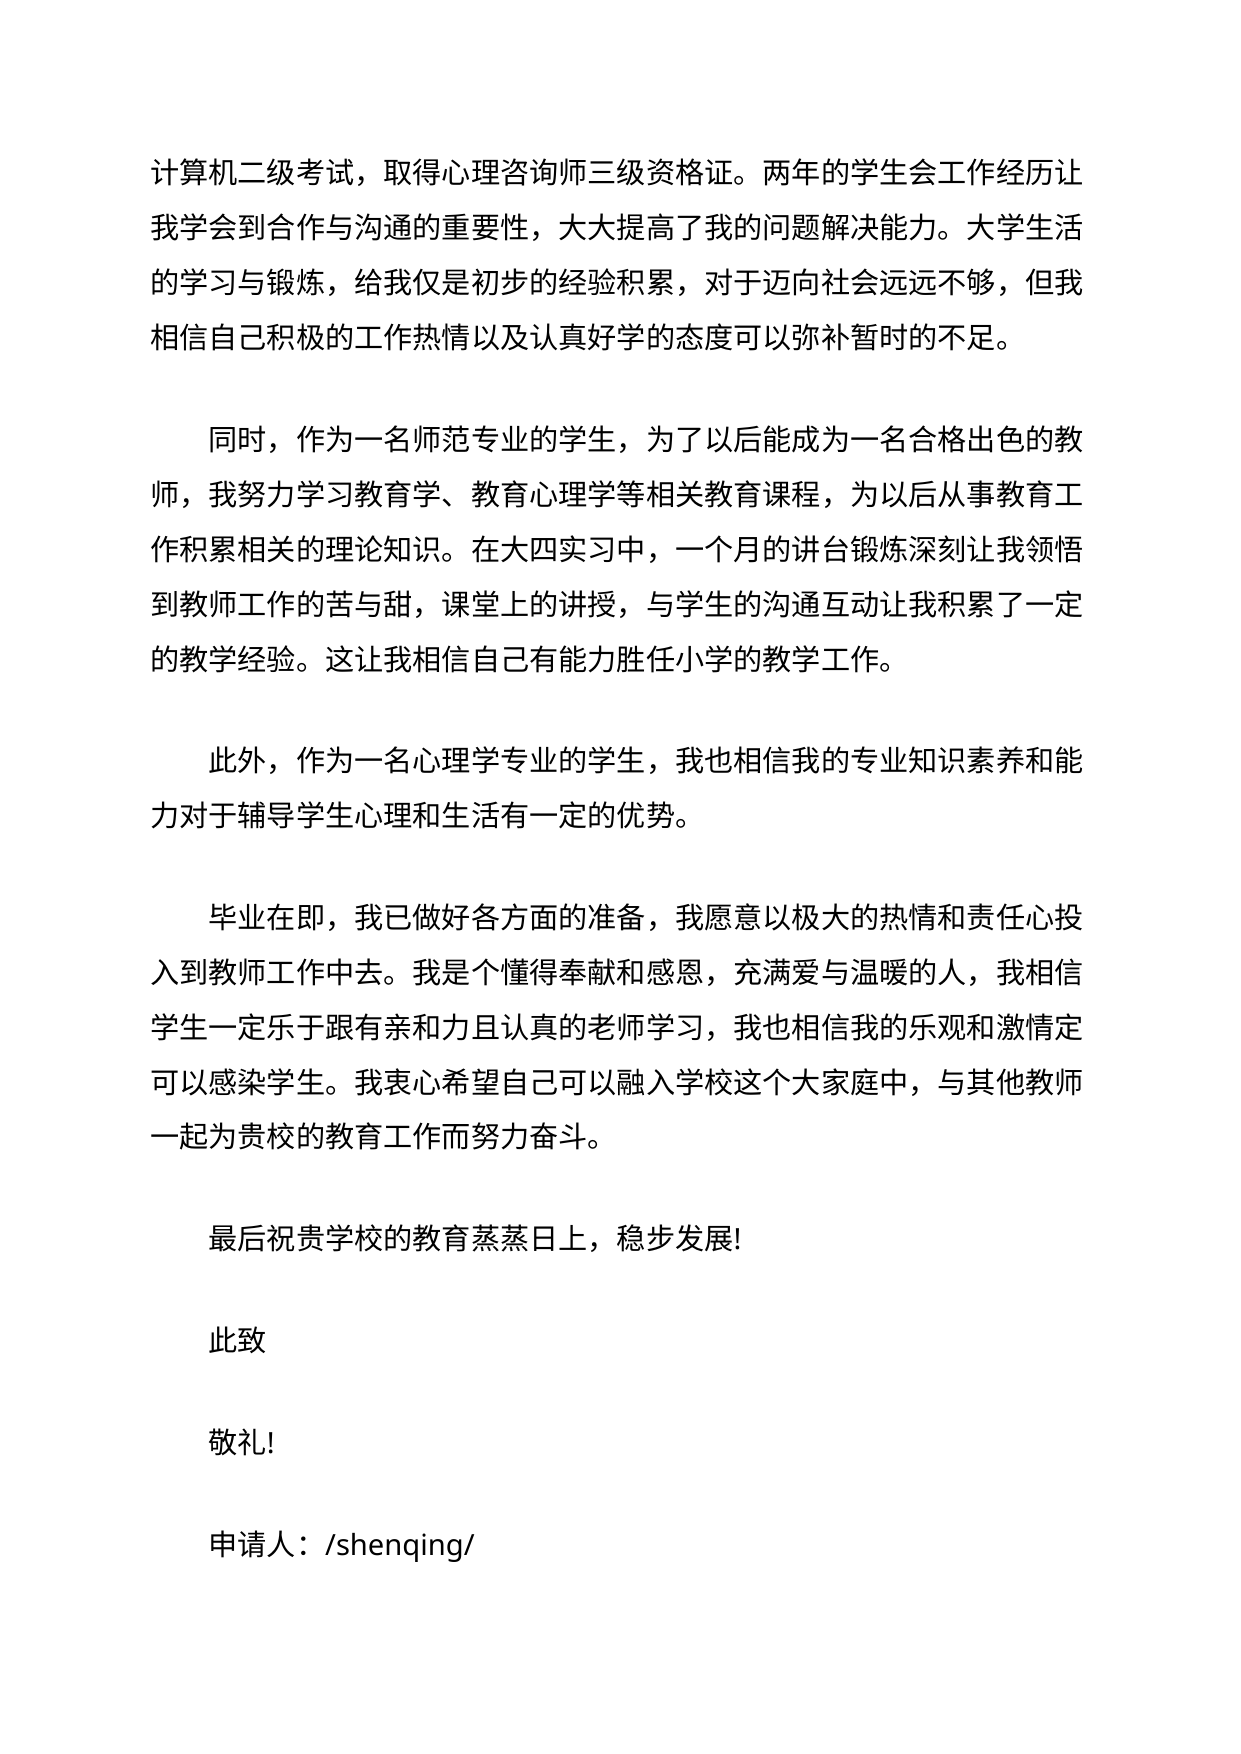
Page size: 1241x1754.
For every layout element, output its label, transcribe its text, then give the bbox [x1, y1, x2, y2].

text 最后祝贵学校的教育蒸蒸日上，稳步发展! [150, 1216, 1090, 1258]
text 敬礼! [150, 1419, 1090, 1462]
text 同时，作为一名师范专业的学生，为了以后能成为一名合格出色的教师，我努力学习教育学、教育心理学等相关教育课程，为以后从事教育工作积累相关的理论知识。在大四实习中，一个月的讲台锻炼深刻让我领悟到教师工作的苦与甜，课堂上的讲授，与学生的沟通互动让我积累了一定的教学经验。这让我相信自己有能力胜任小学的教学工作。 [150, 416, 1090, 678]
text 此致 [150, 1318, 1090, 1360]
text 毕业在即，我已做好各方面的准备，我愿意以极大的热情和责任心投入到教师工作中去。我是个懂得奉献和感恩，充满爱与温暖的人，我相信学生一定乐于跟有亲和力且认真的老师学习，我也相信我的乐观和激情定可以感染学生。我衷心希望自己可以融入学校这个大家庭中，与其他教师一起为贵校的教育工作而努力奋斗。 [150, 894, 1090, 1156]
text 申请人：/shenqing/ [150, 1522, 1090, 1564]
text 此外，作为一名心理学专业的学生，我也相信我的专业知识素养和能力对于辅导学生心理和生活有一定的优势。 [150, 738, 1090, 835]
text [150, 150, 1090, 357]
